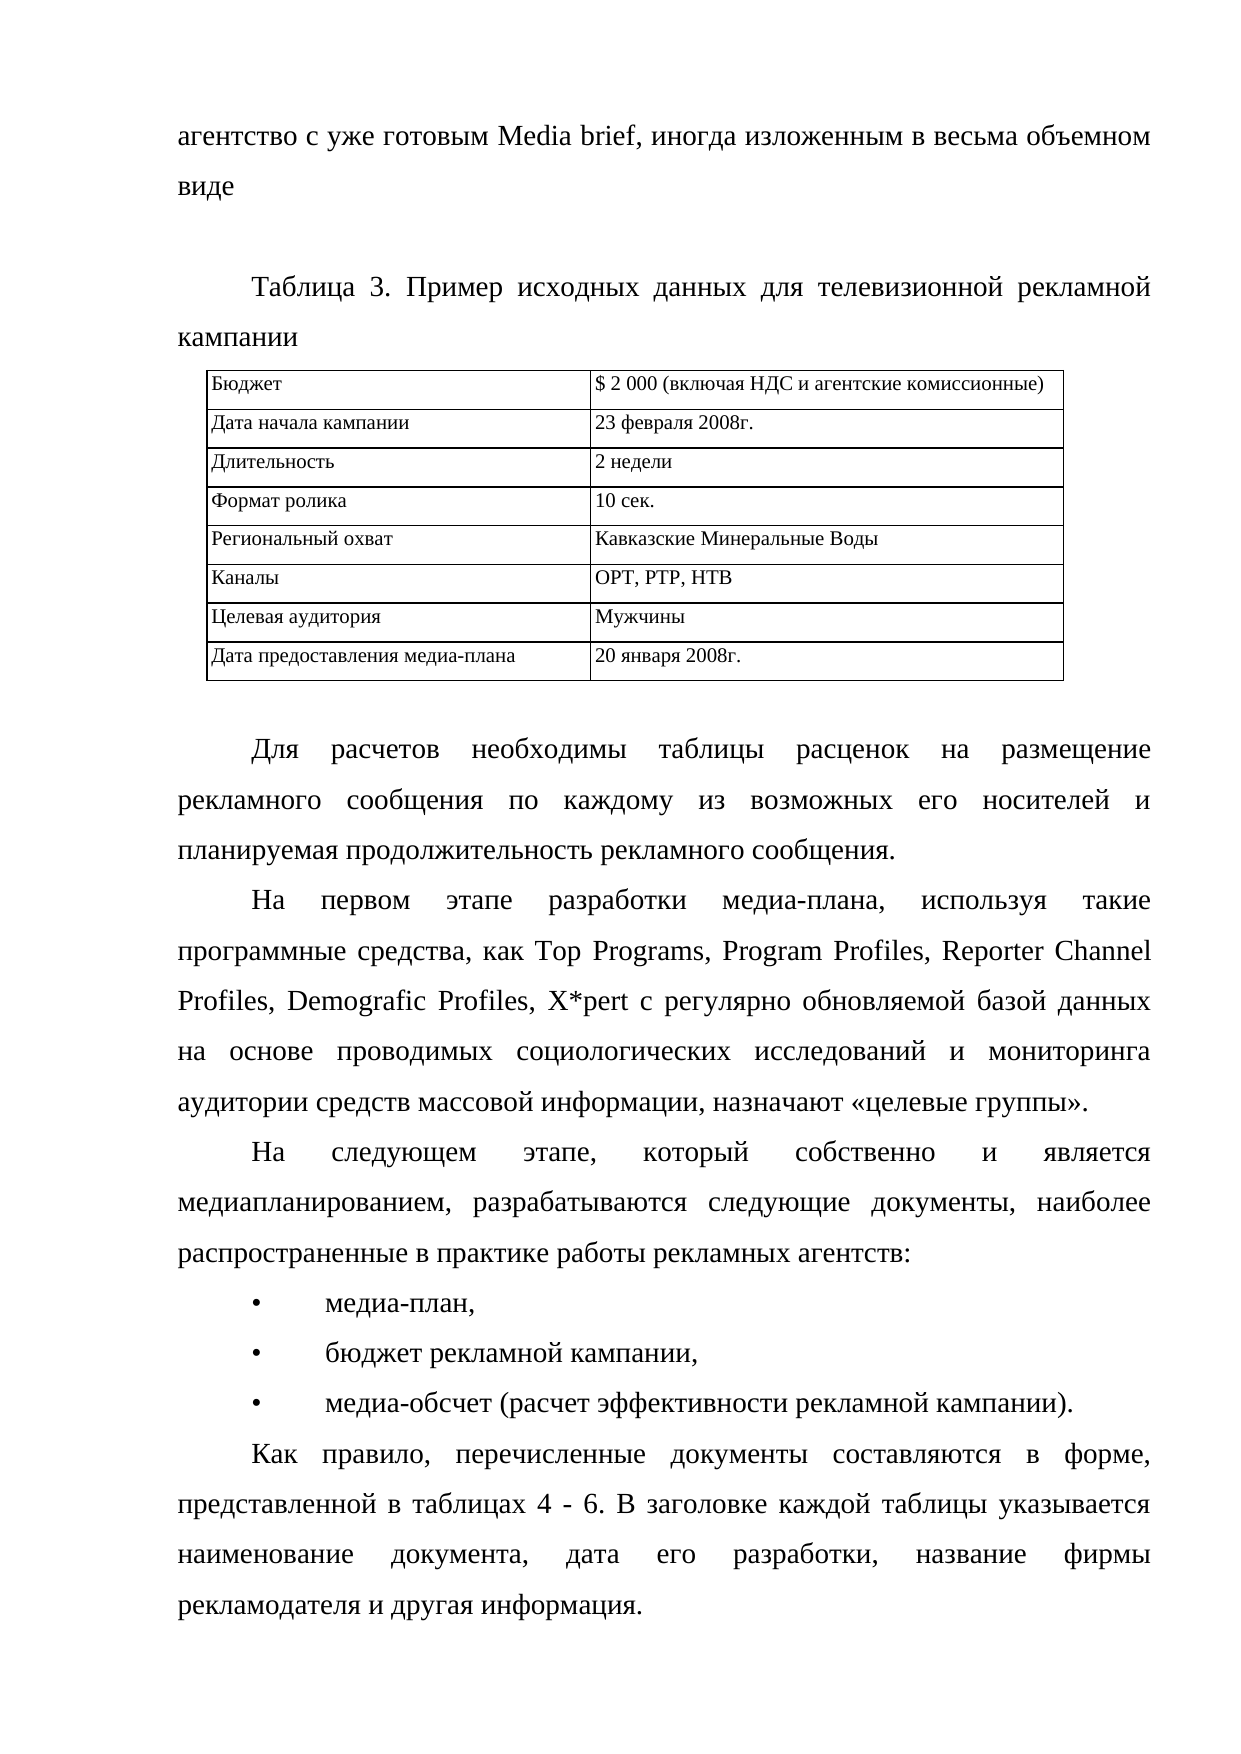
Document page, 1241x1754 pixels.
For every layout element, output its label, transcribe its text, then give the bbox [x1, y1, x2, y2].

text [177, 118, 1152, 202]
list бюджет рекламной кампании, [177, 1335, 1152, 1369]
table_header $ 2 000 (включая НДС и агентские комиссионные) [591, 371, 1063, 408]
text Таблица 3. Пример исходных данных для телевизионной рекламной кампании [177, 269, 1152, 353]
text Для расчетов необходимы таблицы расценок на размещение рекламного сообщения по каждому из возможных его носителей и планируемая продолжительность рекламного сообщения. [177, 732, 1152, 866]
text Как правило, перечисленные документы составляются в форме, представленной в таблицах 4 - 6. В заголовке каждой таблицы указывается наименование документа, дата его разработки, название фирмы рекламодателя и другая информация. [177, 1436, 1152, 1620]
table_cell Региональный охват [208, 526, 590, 563]
table_cell Дата начала кампании [208, 410, 590, 447]
table_cell 20 января 2008г. [591, 643, 1063, 680]
table_cell 23 февраля 2008г. [591, 410, 1063, 447]
table_cell 2 недели [591, 449, 1063, 486]
list медиа-план, [177, 1285, 1152, 1318]
table_cell Целевая аудитория [208, 604, 590, 641]
table_cell Мужчины [591, 604, 1063, 641]
table_cell 10 сек. [591, 488, 1063, 525]
text На первом этапе разработки медиа-плана, используя такие программные средства, как Top Programs, Program Profiles, Reporter Channel Profiles, Demografic Profiles, X*pert с регулярно обновляемой базой данных на основе проводимых социологических исследований и мониторинга аудитории средств массовой информации, назначают «целевые группы». [177, 882, 1152, 1117]
table_cell Дата предоставления медиа-плана [208, 643, 590, 680]
table_cell Длительность [208, 449, 590, 486]
table_header Бюджет [208, 371, 590, 408]
text На следующем этапе, который собственно и является медиапланированием, разрабатываются следующие документы, наиболее распространенные в практике работы рекламных агентств: [177, 1134, 1152, 1268]
table_cell Формат ролика [208, 488, 590, 525]
list медиа-обсчет (расчет эффективности рекламной кампании). [177, 1386, 1152, 1419]
table_cell ОРТ, РТР, НТВ [591, 565, 1063, 602]
table_cell Каналы [208, 565, 590, 602]
table_cell Кавказские Минеральные Воды [591, 526, 1063, 563]
